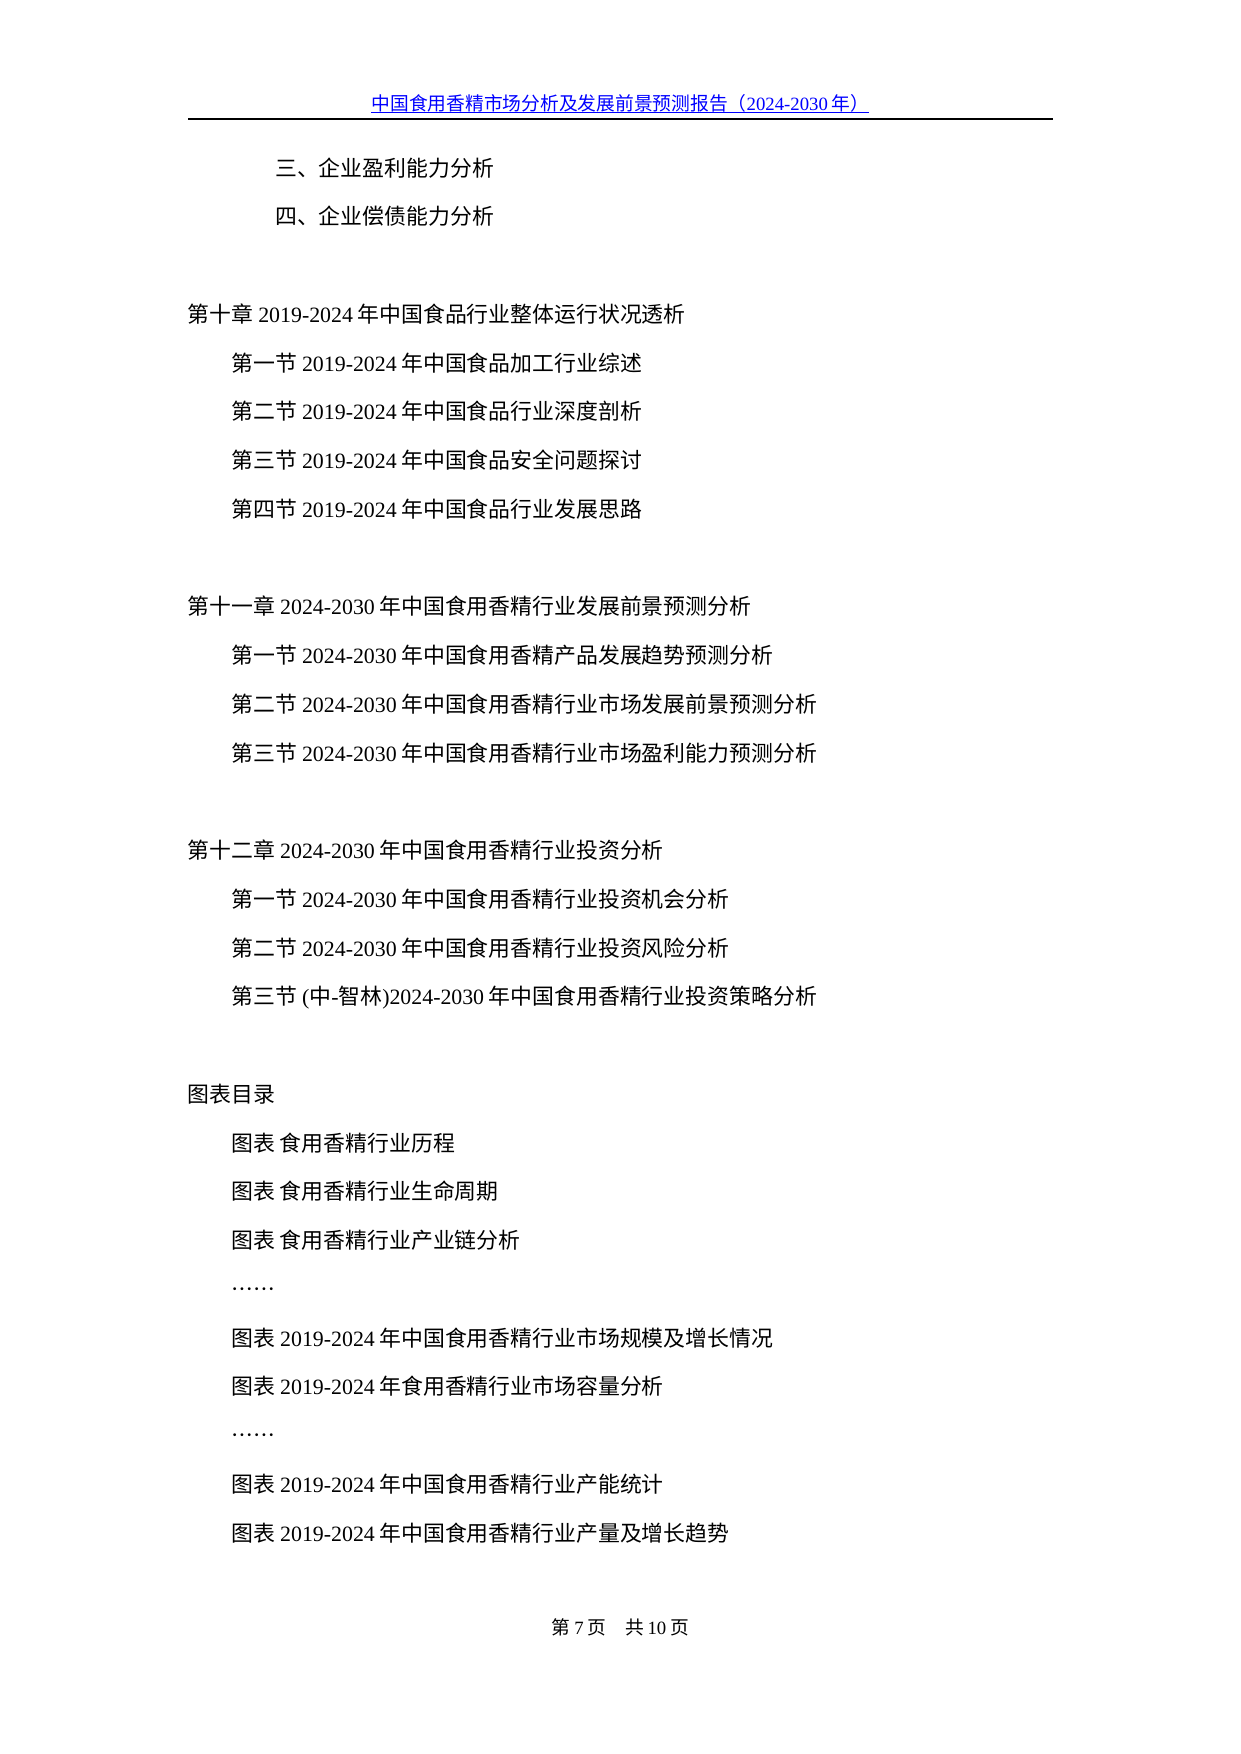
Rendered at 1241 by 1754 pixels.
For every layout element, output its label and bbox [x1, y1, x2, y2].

text [187, 150, 1053, 1548]
